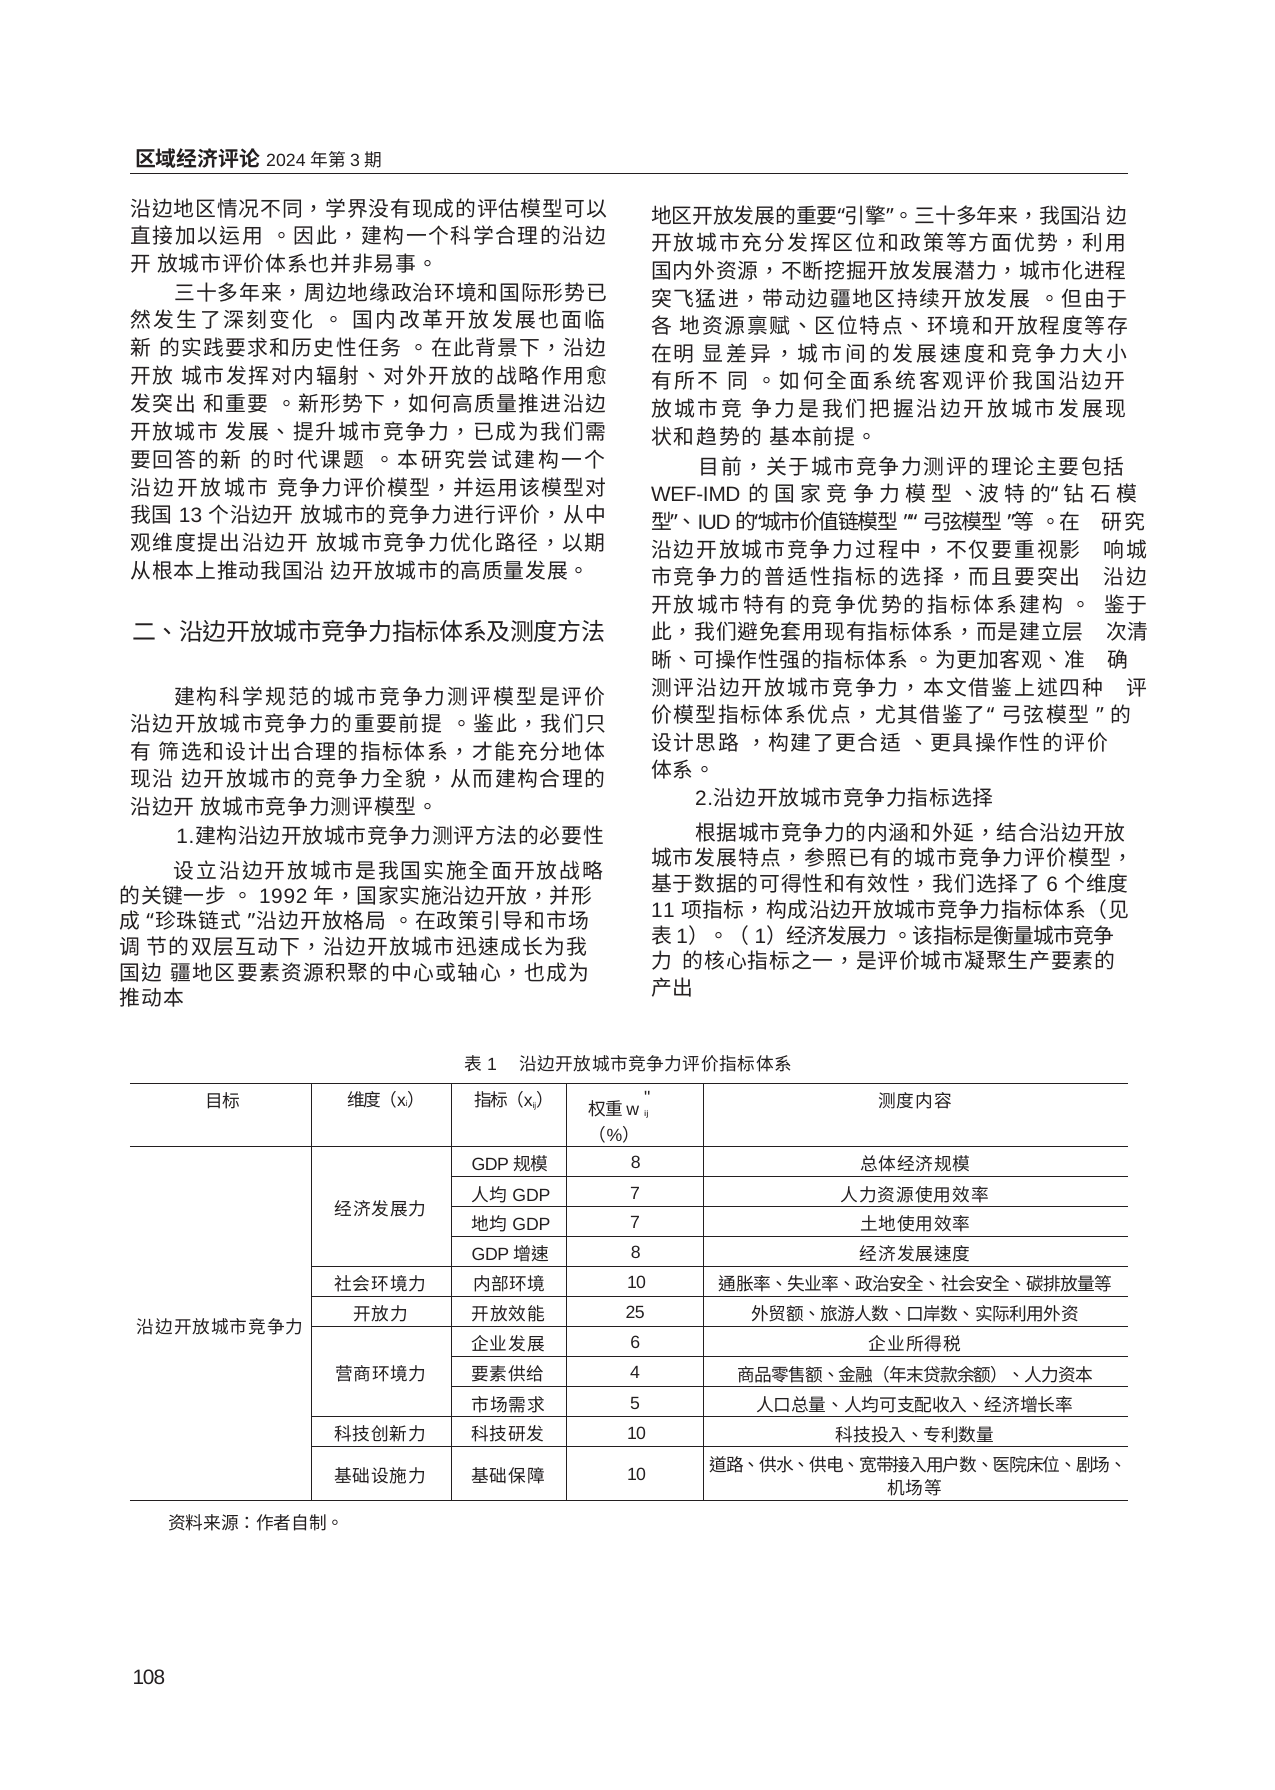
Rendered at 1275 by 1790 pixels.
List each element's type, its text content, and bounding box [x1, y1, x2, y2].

table_cell 经济发展速度 [704, 1237, 1128, 1266]
table_cell 总体经济规模 [704, 1147, 1128, 1176]
text 根据城市竞争力的内涵和外延，结合沿边开放 城市发展特点，参照已有的城市竞争力评价模型， 基于数据的可得性和有效性，我们选择了 6 个维度 11 项指标，构成沿边开放城市竞争力指标体系（见 表 1）。（ 1）经济发展力 。该指标是衡量城市竞争力 的核心指标之一，是评价城市凝聚生产要素的产出 [651, 819, 1134, 1001]
text 资料来源：作者自制。 [168, 1512, 1149, 1534]
text 二、沿边开放城市竞争力指标体系及测度方法 [132, 617, 640, 646]
table_cell 经济发展力 [312, 1147, 451, 1266]
table_cell 内部环境 [452, 1267, 566, 1296]
table_cell 7 [567, 1207, 703, 1236]
table_cell 营商环境力 [312, 1327, 451, 1416]
table_cell 10 [567, 1417, 703, 1446]
table_cell 要素供给 [452, 1357, 566, 1386]
table_header 权重w （%） [567, 1084, 703, 1146]
table_cell GDP 增速 [452, 1237, 566, 1266]
table_cell 市场需求 [452, 1387, 566, 1416]
table_cell 通胀率、失业率、政治安全、社会安全、碳排放量等 [704, 1267, 1128, 1296]
table_cell 25 [567, 1297, 703, 1326]
text 表 1 沿边开放城市竞争力评价指标体系 [464, 1053, 1149, 1076]
table_cell 社会环境力 [312, 1267, 451, 1296]
table_cell GDP 规模 [452, 1147, 566, 1176]
text 地区开放发展的重要“引擎”。三十多年来，我国沿 边开放城市充分发挥区位和政策等方面优势，利用 国内外资源，不断挖掘开放发展潜力，城市化进程 突飞猛进，带动边疆地区持续开放发展 。但由于各 地资源禀赋、区位特点、环境和开放程度等存在明 显差异，城市间的发展速度和竞争力大小有所不 同 。如何全面系统客观评价我国沿边开放城市竞 争力是我们把握沿边开放城市发展现状和趋势的 基本前提。 [651, 202, 1127, 450]
table_cell 企业所得税 [704, 1327, 1128, 1356]
table_cell 外贸额、旅游人数、口岸数、实际利用外资 [704, 1297, 1128, 1326]
table_cell 8 [567, 1147, 703, 1176]
table_cell 科技研发 [452, 1417, 566, 1446]
table_cell 6 [567, 1327, 703, 1356]
table_cell 基础保障 [452, 1447, 566, 1499]
table_cell 5 [567, 1387, 703, 1416]
table_header 目标 [130, 1084, 311, 1146]
table_header 指标（xij） [452, 1084, 566, 1146]
table_cell 人口总量、人均可支配收入、经济增长率 [704, 1387, 1128, 1416]
table_cell 土地使用效率 [704, 1207, 1128, 1236]
text 1.建构沿边开放城市竞争力测评方法的必要性 [176, 821, 640, 849]
table_cell 地均GDP [452, 1207, 566, 1236]
table_cell 科技创新力 [312, 1417, 451, 1446]
table_cell 人力资源使用效率 [704, 1177, 1128, 1206]
table_cell 7 [567, 1177, 703, 1206]
table_cell 企业发展 [452, 1327, 566, 1356]
table_cell 4 [567, 1357, 703, 1386]
table_cell 10 [567, 1267, 703, 1296]
table_cell 基础设施力 [312, 1447, 451, 1499]
table_cell 10 [567, 1447, 703, 1499]
table_cell 人均GDP [452, 1177, 566, 1206]
text 目前，关于城市竞争力测评的理论主要包括 WEF-IMD 的 国 家 竞 争 力 模 型 、波 特 的“ 钻 石 模 型”、IUD 的“城市价值链模型 ”“ 弓弦模型 ”等 。在 研究沿边开放城市竞争力过程中，不仅要重视影 响城市竞争力的普适性指标的选择，而且要突出 沿边开放城市特有的竞争优势的指标体系建构 。 鉴于此，我们避免套用现有指标体系，而是建立层 次清晰、可操作性强的指标体系 。为更加客观、准 确测评沿边开放城市竞争力，本文借鉴上述四种 评价模型指标体系优点，尤其借鉴了“ 弓弦模型 ” 的设计思路 ，构建了更合适 、更具操作性的评价 体系。 [651, 453, 1149, 784]
table_header 测度内容 [704, 1084, 1128, 1146]
table_cell 道路、供水、供电、宽带接入用户数、医院床位、剧场、 机场等 [704, 1447, 1128, 1499]
table_cell 8 [567, 1237, 703, 1266]
table_cell 商品零售额、金融（年末贷款余额）、人力资本 [704, 1357, 1128, 1386]
text 三十多年来，周边地缘政治环境和国际形势已 然发生了深刻变化 。 国内改革开放发展也面临新 的实践要求和历史性任务 。在此背景下，沿边开放 城市发挥对内辐射、对外开放的战略作用愈发突出 和重要 。新形势下，如何高质量推进沿边开放城市 发展、提升城市竞争力，已成为我们需要回答的新 的时代课题 。本研究尝试建构一个沿边开放城市 竞争力评价模型，并运用该模型对我国 13 个沿边开 放城市的竞争力进行评价，从中观维度提出沿边开 放城市竞争力优化路径，以期从根本上推动我国沿 边开放城市的高质量发展。 [130, 278, 607, 585]
table_cell 开放效能 [452, 1297, 566, 1326]
text 建构科学规范的城市竞争力测评模型是评价 沿边开放城市竞争力的重要前提 。鉴此，我们只有 筛选和设计出合理的指标体系，才能充分地体现沿 边开放城市的竞争力全貌，从而建构合理的沿边开 放城市竞争力测评模型。 [130, 683, 607, 821]
table_cell 开放力 [312, 1297, 451, 1326]
text 设立沿边开放城市是我国实施全面开放战略 的关键一步 。 1992 年，国家实施沿边开放，并形成 “珍珠链式 ”沿边开放格局 。在政策引导和市场调 节的双层互动下，沿边开放城市迅速成长为我国边 疆地区要素资源积聚的中心或轴心，也成为推动本 [119, 858, 607, 1012]
text 2.沿边开放城市竞争力指标选择 [695, 784, 1149, 812]
text 沿边地区情况不同，学界没有现成的评估模型可以 直接加以运用 。因此，建构一个科学合理的沿边开 放城市评价体系也并非易事。 [130, 195, 607, 277]
table_cell 科技投入、专利数量 [704, 1417, 1128, 1446]
table_header 维度（xi） [312, 1084, 451, 1146]
table_cell 沿边开放城市竞争力 [130, 1147, 311, 1499]
